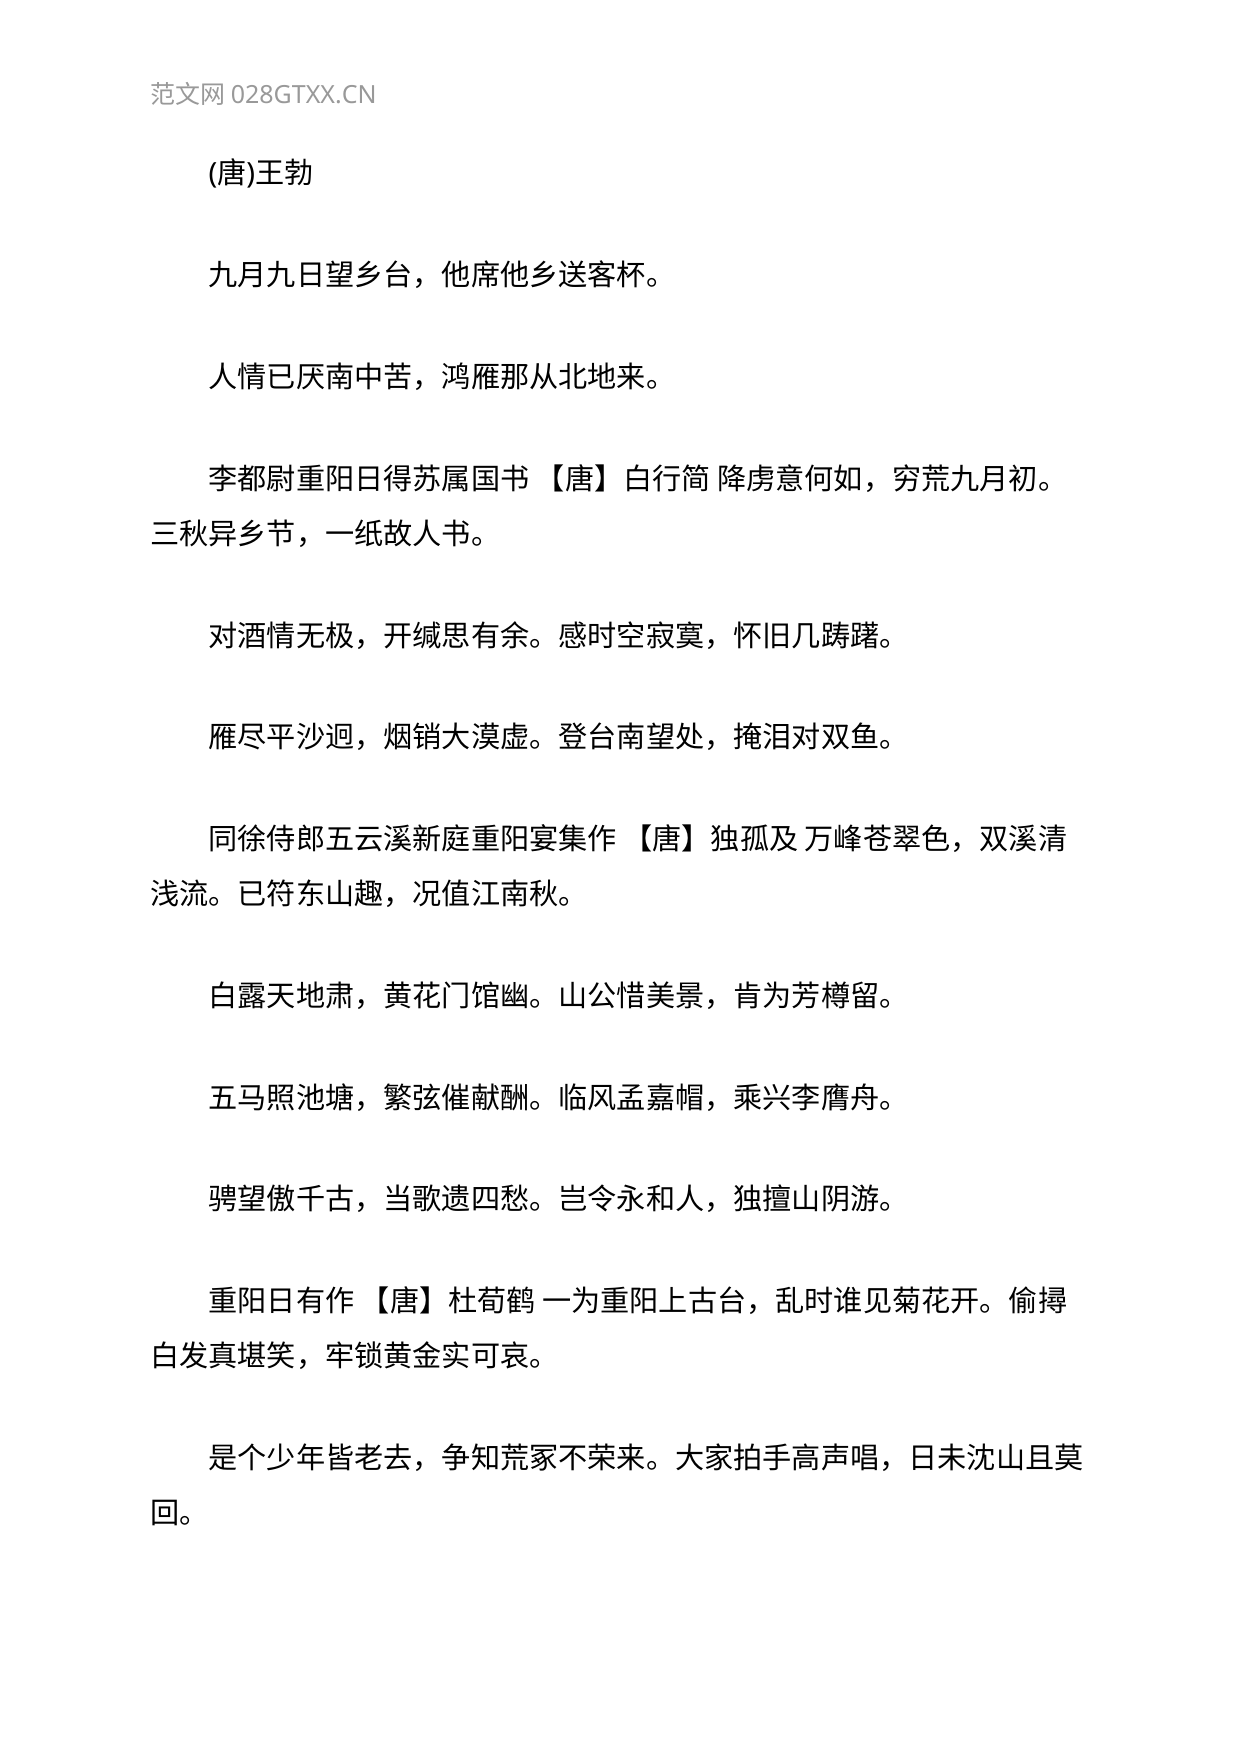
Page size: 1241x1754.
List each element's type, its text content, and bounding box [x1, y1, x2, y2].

text 对酒情无极，开缄思有余。感时空寂寞，怀旧几踌躇。 [150, 612, 1090, 654]
text 重阳日有作 【唐】杜荀鹤 一为重阳上古台，乱时谁见菊花开。偷撏白发真堪笑，牢锁黄金实可哀。 [150, 1278, 1090, 1375]
text (唐)王勃 [150, 150, 1090, 192]
text 李都尉重阳日得苏属国书 【唐】白行简 降虏意何如，穷荒九月初。三秋异乡节，一纸故人书。 [150, 456, 1090, 553]
text 雁尽平沙迥，烟销大漠虚。登台南望处，掩泪对双鱼。 [150, 714, 1090, 756]
text 白露天地肃，黄花门馆幽。山公惜美景，肯为芳樽留。 [150, 972, 1090, 1015]
text 骋望傲千古，当歌遗四愁。岂令永和人，独擅山阴游。 [150, 1176, 1090, 1218]
text 九月九日望乡台，他席他乡送客杯。 [150, 252, 1090, 294]
text 五马照池塘，繁弦催献酬。临风孟嘉帽，乘兴李膺舟。 [150, 1074, 1090, 1116]
text 是个少年皆老去，争知荒冢不荣来。大家拍手高声唱，日未沈山且莫回。 [150, 1434, 1090, 1532]
text 人情已厌南中苦，鸿雁那从北地来。 [150, 354, 1090, 396]
text 同徐侍郎五云溪新庭重阳宴集作 【唐】独孤及 万峰苍翠色，双溪清浅流。已符东山趣，况值江南秋。 [150, 816, 1090, 913]
